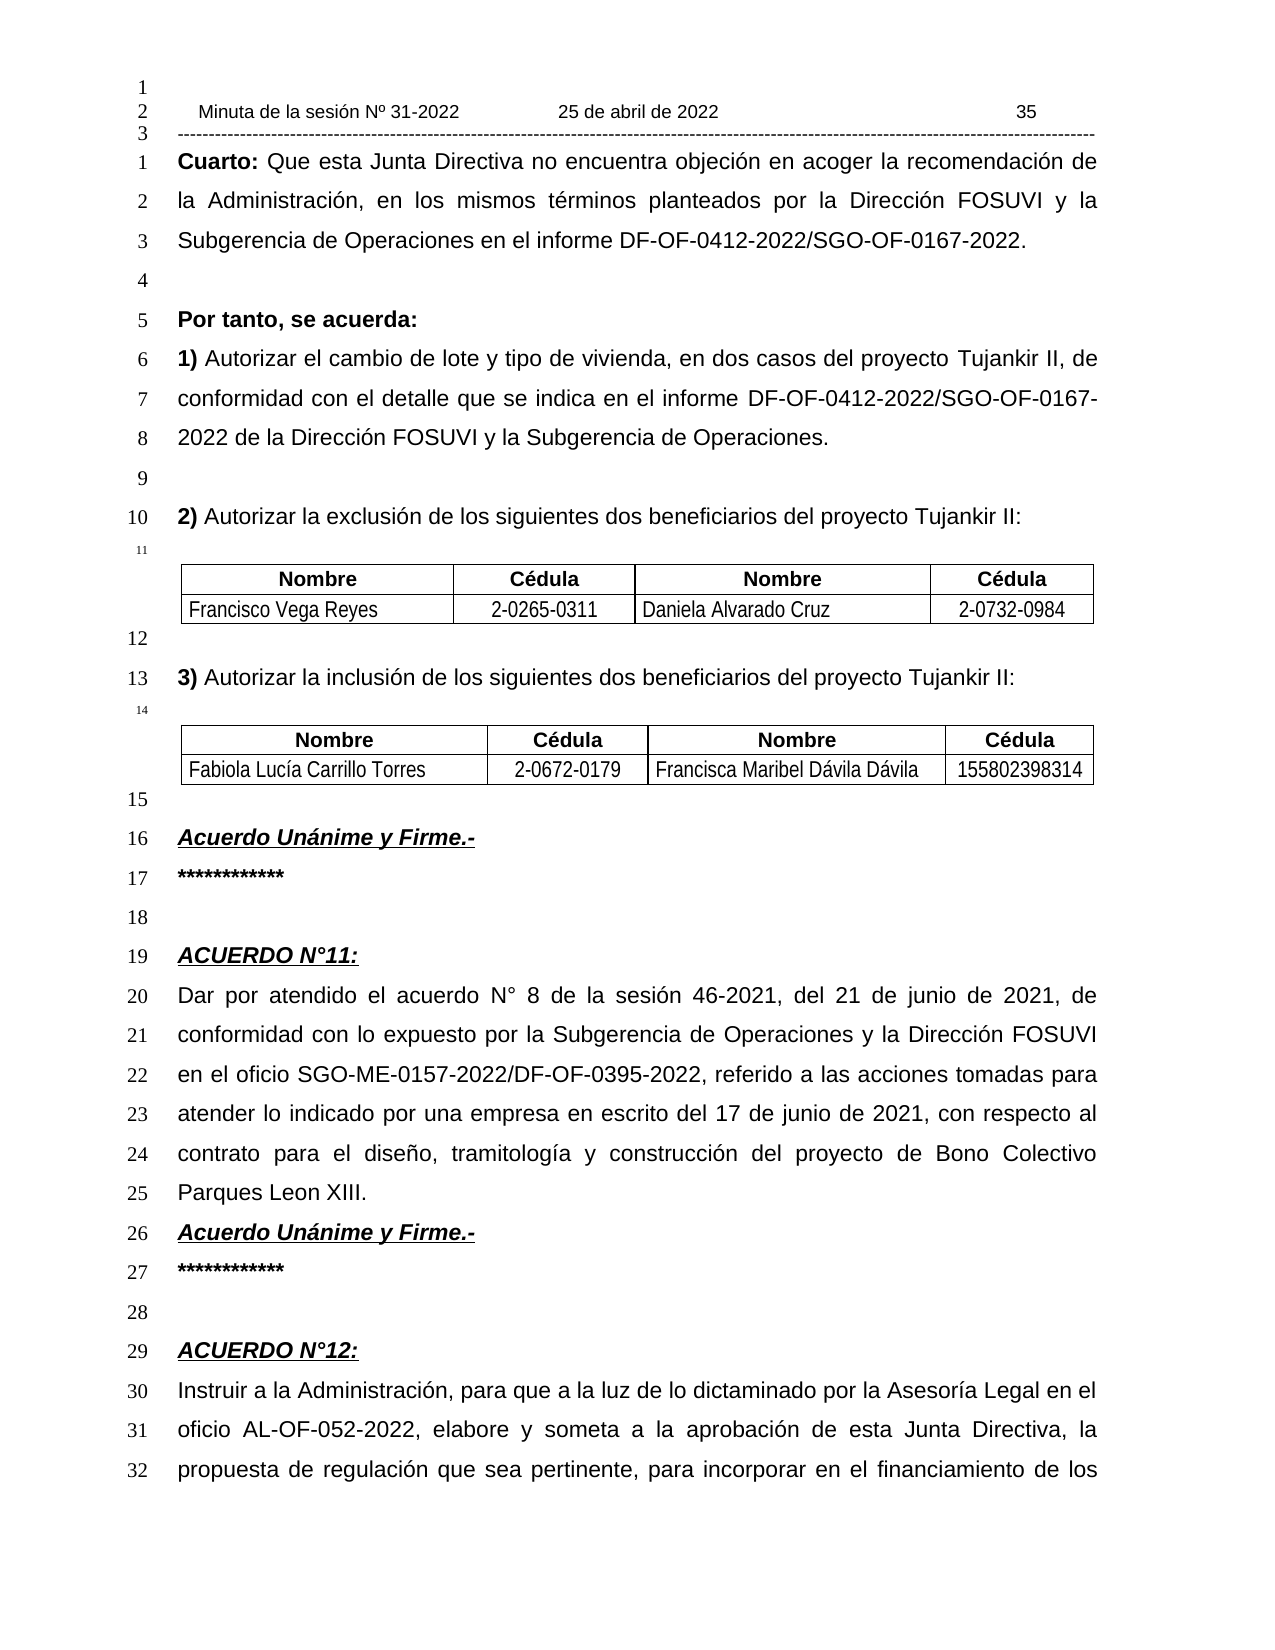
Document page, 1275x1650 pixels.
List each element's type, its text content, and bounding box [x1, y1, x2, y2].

text 3) Autorizar la inclusión de los siguientes dos beneficiarios del proyecto Tujankir II: [177, 663, 1098, 690]
subtitle Acuerdo Unánime y Firme.- [177, 1219, 1098, 1245]
subtitle Acuerdo Unánime y Firme.- [177, 824, 1098, 850]
table_cell 155802398314 [946, 755, 1093, 783]
table_cell 2-0672-0179 [488, 755, 647, 783]
subtitle ACUERDO N°11: [177, 942, 1098, 969]
table_header Nombre [649, 726, 945, 754]
table_header Cédula [946, 726, 1093, 754]
table_cell Fabiola Lucía Carrillo Torres [182, 755, 487, 783]
text ************ [177, 1258, 1098, 1285]
table_header Nombre [182, 726, 487, 754]
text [177, 1377, 1098, 1482]
table_header Cédula [454, 565, 634, 593]
table_cell Francisca Maribel Dávila Dávila [649, 755, 945, 783]
table_header Nombre [636, 565, 930, 593]
text ************ [177, 863, 1098, 890]
table_header Nombre [182, 565, 453, 593]
text Por tanto, se acuerda: [177, 306, 1098, 332]
table_header Cédula [931, 565, 1093, 593]
table_cell Francisco Vega Reyes [182, 595, 453, 623]
text Cuarto: Que esta Junta Directiva no encuentra objeción en acoger la recomendación de la Administración, en los mismos términos planteados por la Dirección FOSUVI y la Subgerencia de Operaciones en el informe DF-OF-0412-2022/SGO-OF-0167-2022. [177, 148, 1098, 253]
table_header Cédula [488, 726, 647, 754]
text Dar por atendido el acuerdo N° 8 de la sesión 46-2021, del 21 de junio de 2021, de conformidad con lo expuesto por la Subgerencia de Operaciones y la Dirección FOSUVI en el oficio SGO-ME-0157-2022/DF-OF-0395-2022, referido a las acciones tomadas para atender lo indicado por una empresa en escrito del 17 de junio de 2021, con respecto al contrato para el diseño, tramitología y construcción del proyecto de Bono Colectivo Parques Leon XIII. [177, 982, 1098, 1206]
subtitle ACUERDO N°12: [177, 1337, 1098, 1364]
text 1) Autorizar el cambio de lote y tipo de vivienda, en dos casos del proyecto Tujankir II, de conformidad con el detalle que se indica en el informe DF-OF-0412-2022/SGO-OF-0167-2022 de la Dirección FOSUVI y la Subgerencia de Operaciones. [177, 345, 1098, 450]
table_cell 2-0265-0311 [454, 595, 634, 623]
table_cell Daniela Alvarado Cruz [636, 595, 930, 623]
table_cell 2-0732-0984 [931, 595, 1093, 623]
text 2) Autorizar la exclusión de los siguientes dos beneficiarios del proyecto Tujankir II: [177, 503, 1098, 529]
